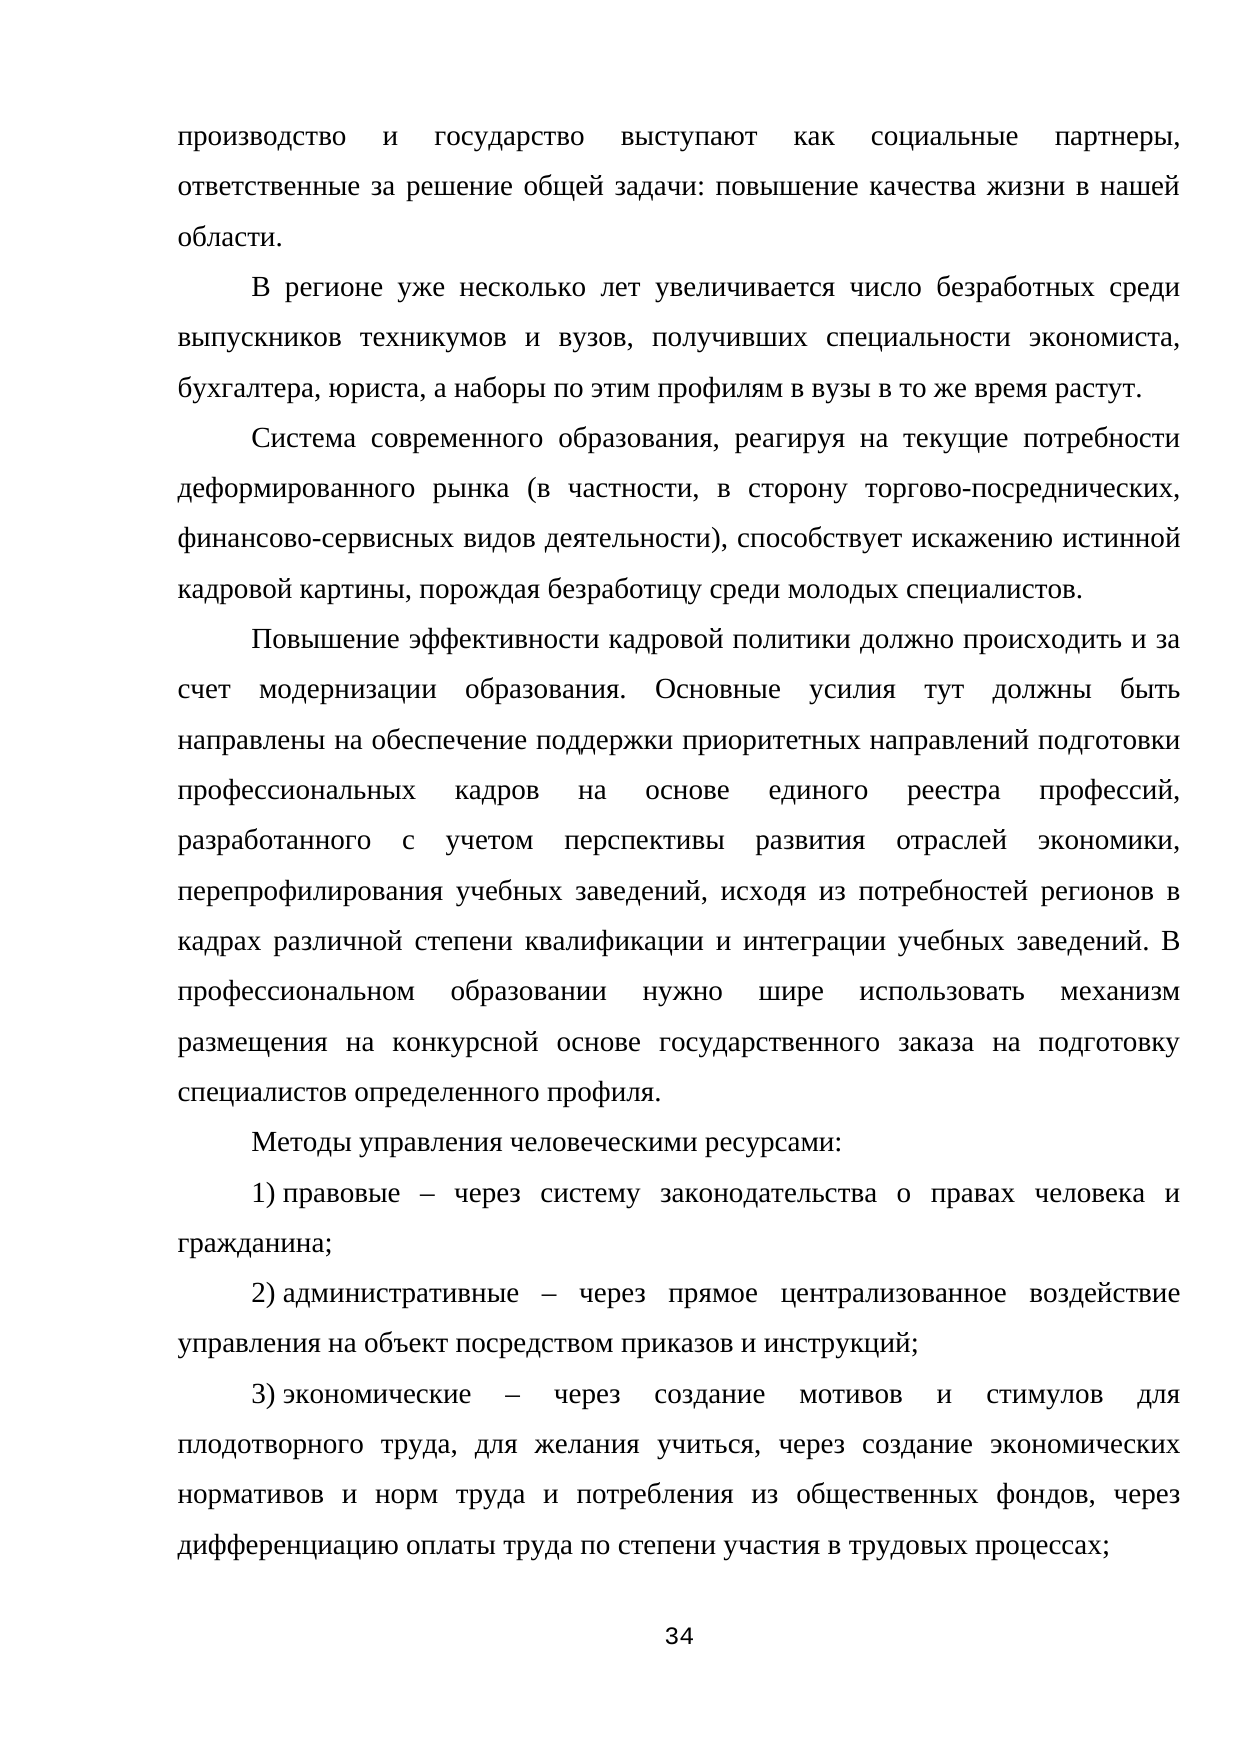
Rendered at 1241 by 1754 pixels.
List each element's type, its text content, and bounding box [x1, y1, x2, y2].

list экономические – через создание мотивов и стимулов для плодотворного труда, для желания учиться, через создание экономических нормативов и норм труда и потребления из общественных фондов, через дифференциацию оплаты труда по степени участия в трудовых процессах; [177, 1376, 1181, 1560]
list административные – через прямое централизованное воздействие управления на объект посредством приказов и инструкций; [177, 1275, 1181, 1359]
text Повышение эффективности кадровой политики должно происходить и за счет модернизации образования. Основные усилия тут должны быть направлены на обеспечение поддержки приоритетных направлений подготовки профессиональных кадров на основе единого реестра профессий, разработанного с учетом перспективы развития отраслей экономики, перепрофилирования учебных заведений, исходя из потребностей регионов в кадрах различной степени квалификации и интеграции учебных заведений. В профессиональном образовании нужно шире использовать механизм размещения на конкурсной основе государственного заказа на подготовку специалистов определенного профиля. [177, 621, 1181, 1108]
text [177, 118, 1181, 252]
text Система современного образования, реагируя на текущие потребности деформированного рынка (в частности, в сторону торгово-посреднических, финансово-сервисных видов деятельности), способствует искажению истинной кадровой картины, порождая безработицу среди молодых специалистов. [177, 420, 1181, 604]
list правовые – через систему законодательства о правах человека и гражданина; [177, 1175, 1181, 1258]
text Методы управления человеческими ресурсами: [177, 1124, 1181, 1158]
text В регионе уже несколько лет увеличивается число безработных среди выпускников техникумов и вузов, получивших специальности экономиста, бухгалтера, юриста, а наборы по этим профилям в вузы в то же время растут. [177, 269, 1181, 403]
